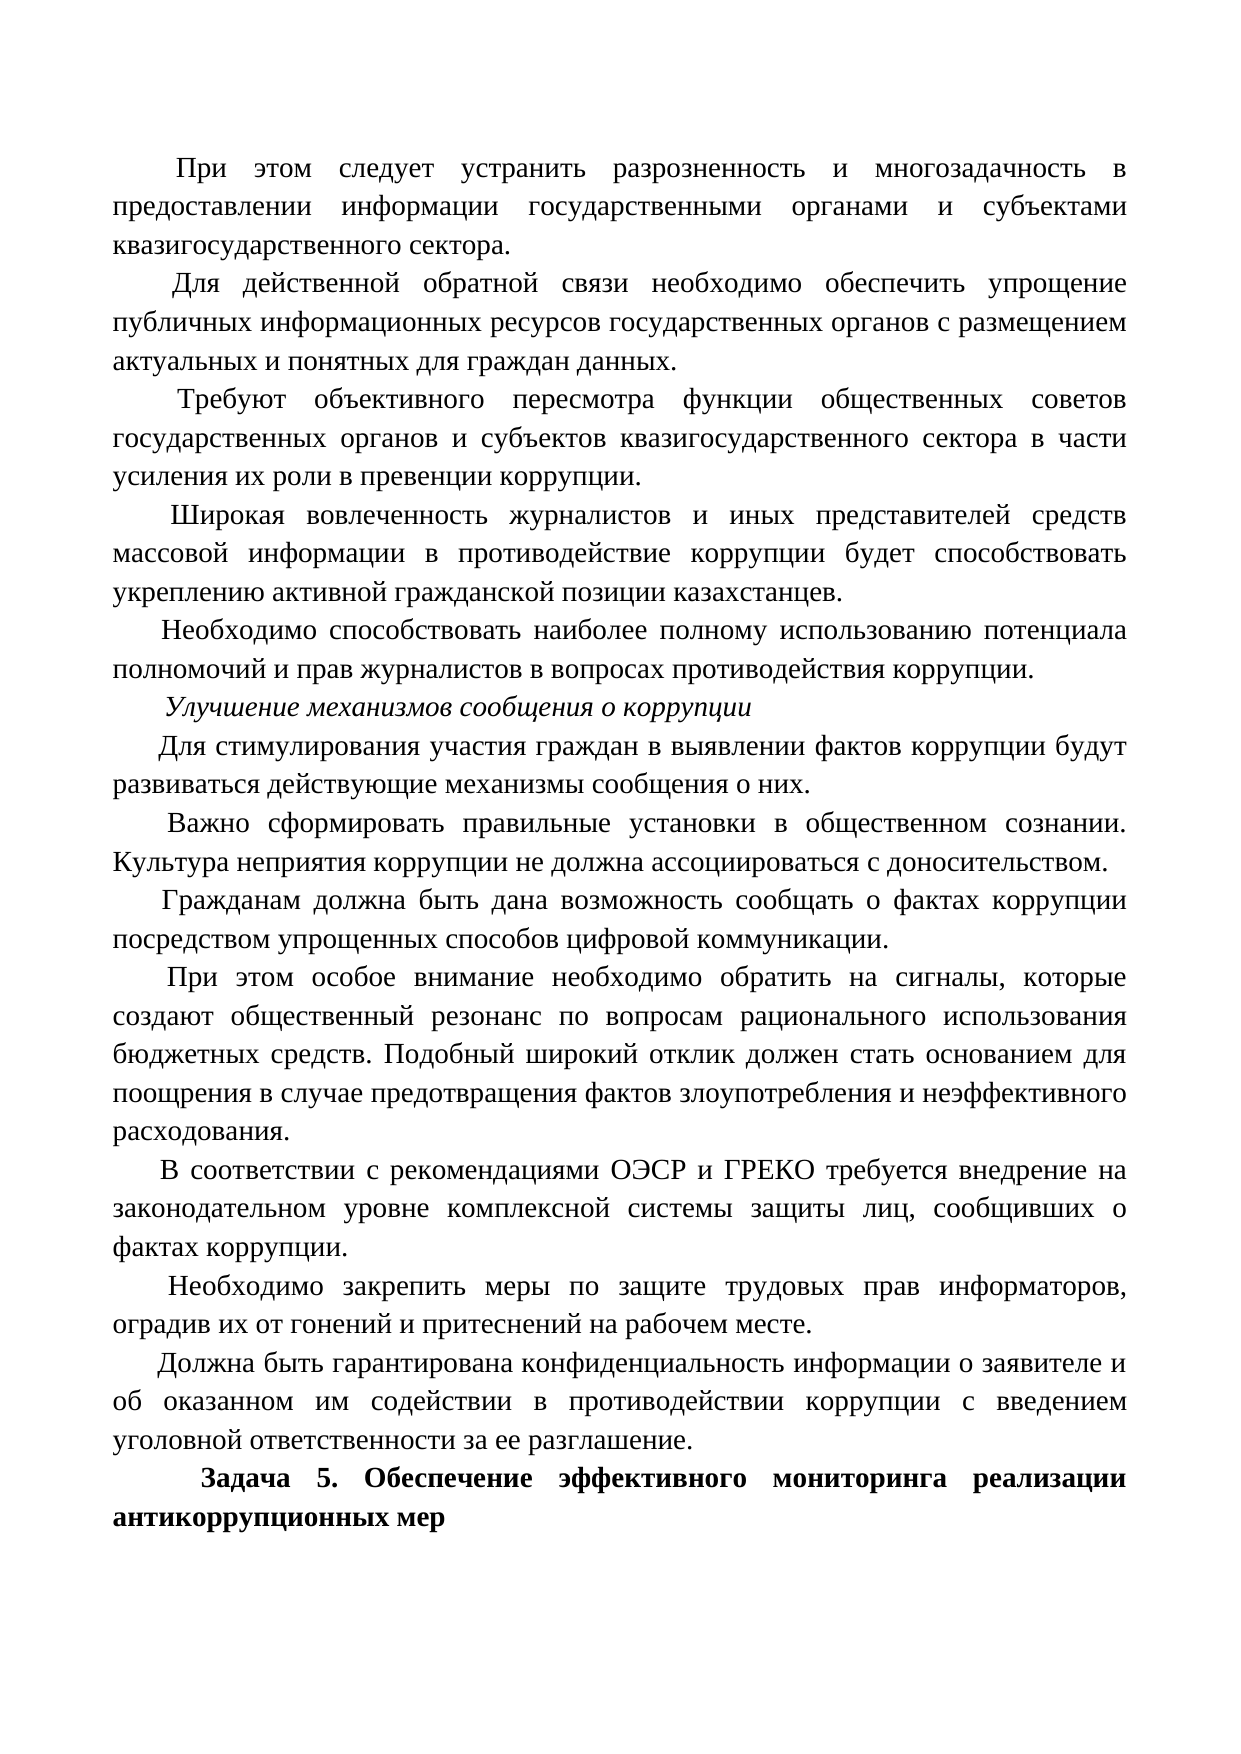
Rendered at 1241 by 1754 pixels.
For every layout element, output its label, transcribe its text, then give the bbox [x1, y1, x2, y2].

text Должна быть гарантирована конфиденциальность информации о заявителе и об оказанном им содействии в противодействии коррупции с введением уголовной ответственности за ее разглашение. [112, 1345, 1128, 1455]
text Необходимо способствовать наиболее полному использованию потенциала полномочий и прав журналистов в вопросах противодействия коррупции. [112, 612, 1128, 684]
text Важно сформировать правильные установки в общественном сознании. Культура неприятия коррупции не должна ассоциироваться с доносительством. [112, 805, 1128, 877]
text Широкая вовлеченность журналистов и иных представителей средств массовой информации в противодействие коррупции будет способствовать укреплению активной гражданской позиции казахстанцев. [112, 497, 1128, 607]
text Для стимулирования участия граждан в выявлении фактов коррупции будут развиваться действующие механизмы сообщения о них. [112, 728, 1128, 800]
text Гражданам должна быть дана возможность сообщать о фактах коррупции посредством упрощенных способов цифровой коммуникации. [112, 882, 1128, 954]
text В соответствии с рекомендациями ОЭСР и ГРЕКО требуется внедрение на законодательном уровне комплексной системы защиты лиц, сообщивших о фактах коррупции. [112, 1152, 1128, 1263]
text При этом особое внимание необходимо обратить на сигналы, которые создают общественный резонанс по вопросам рационального использования бюджетных средств. Подобный широкий отклик должен стать основанием для поощрения в случае предотвращения фактов злоупотребления и неэффективного расходования. [112, 959, 1128, 1147]
text Для действенной обратной связи необходимо обеспечить упрощение публичных информационных ресурсов государственных органов с размещением актуальных и понятных для граждан данных. [112, 266, 1128, 376]
text При этом следует устранить разрозненность и многозадачность в предоставлении информации государственными органами и субъектами квазигосударственного сектора. [112, 150, 1128, 261]
text Требуют объективного пересмотра функции общественных советов государственных органов и субъектов квазигосударственного сектора в части усиления их роли в превенции коррупции. [112, 381, 1128, 492]
text Улучшение механизмов сообщения о коррупции [112, 689, 1128, 723]
text Задача 5. Обеспечение эффективного мониторинга реализации антикоррупционных мер [112, 1460, 1128, 1532]
text Необходимо закрепить меры по защите трудовых прав информаторов, оградив их от гонений и притеснений на рабочем месте. [112, 1268, 1128, 1340]
